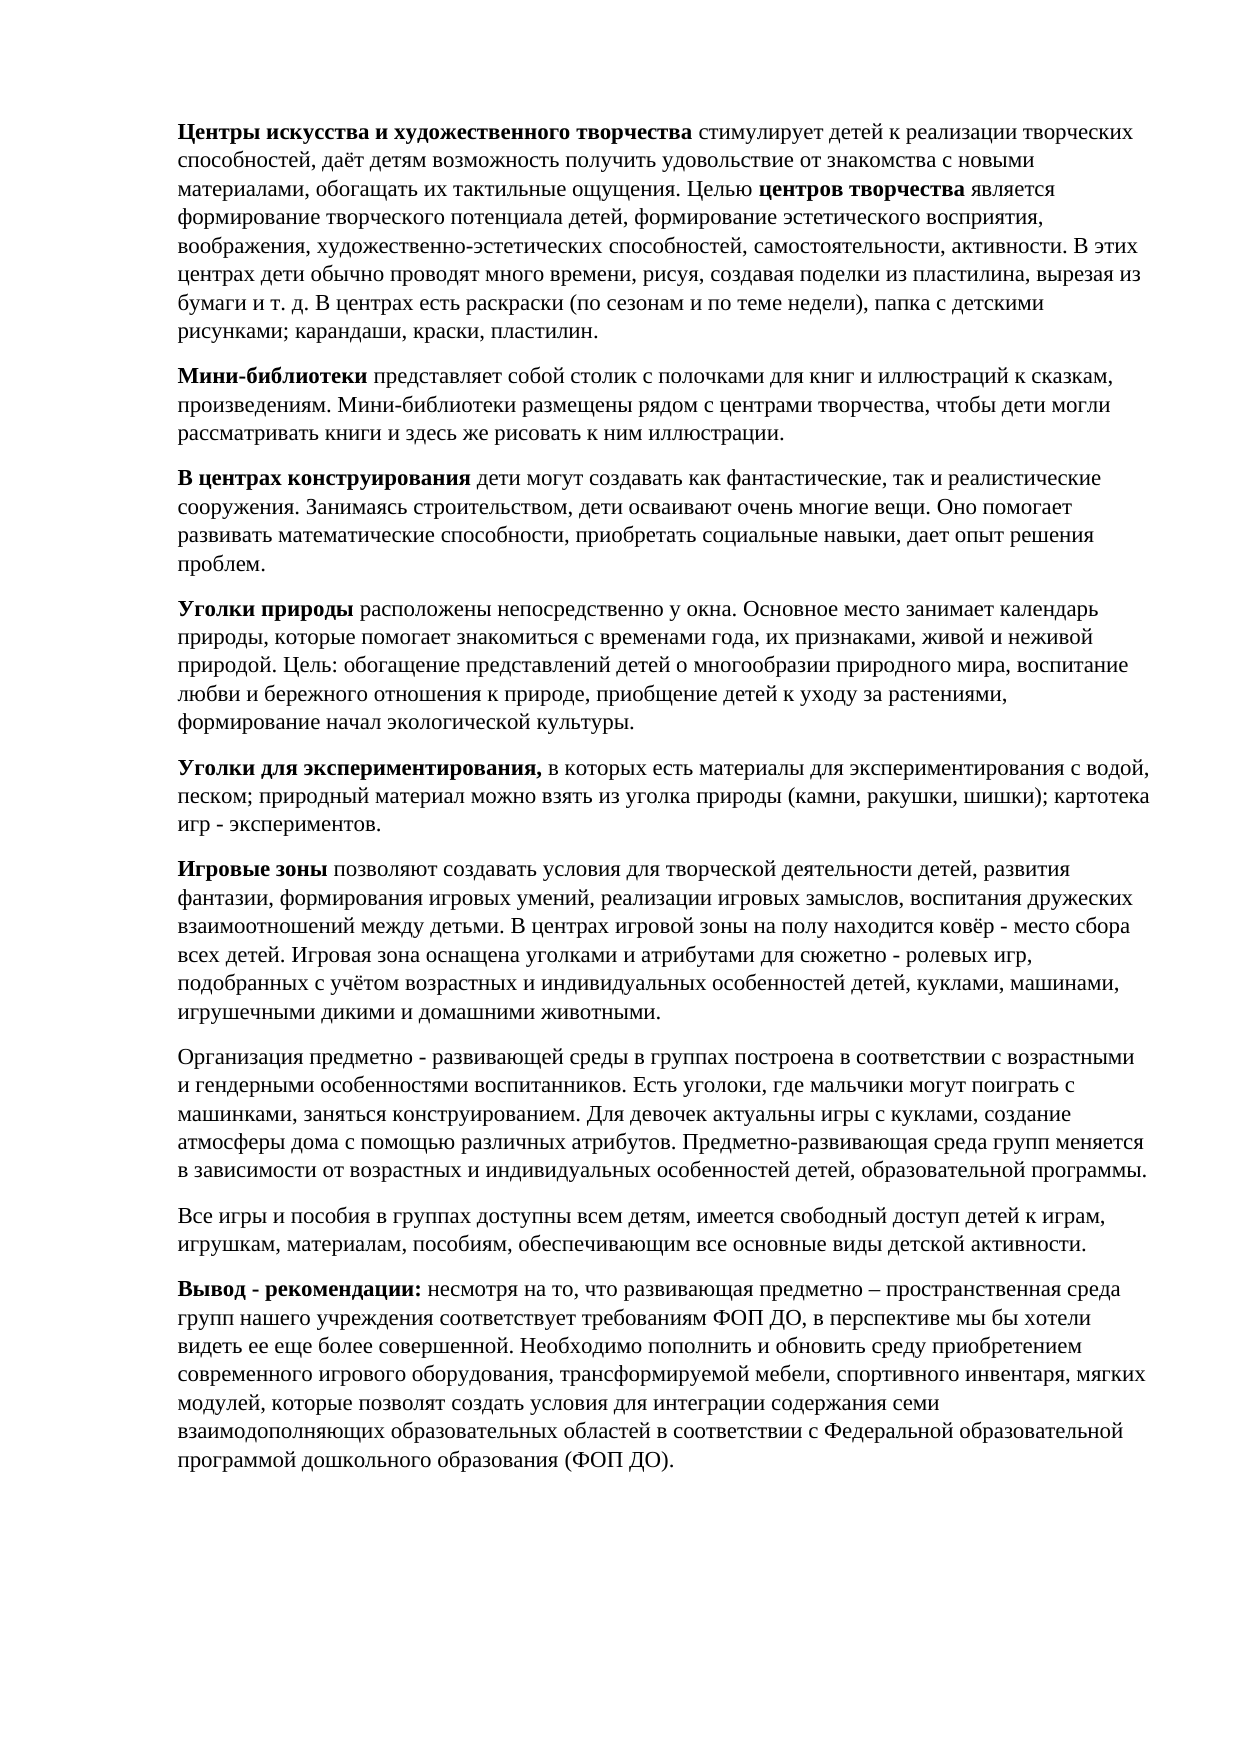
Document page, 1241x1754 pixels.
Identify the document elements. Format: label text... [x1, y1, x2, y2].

text Вывод - рекомендации: несмотря на то, что развивающая предметно – пространственная среда групп нашего учреждения соответствует требованиям ФОП ДО, в перспективе мы бы хотели видеть ее еще более совершенной. Необходимо пополнить и обновить среду приобретением современного игрового оборудования, трансформируемой мебели, спортивного инвентаря, мягких модулей, которые позволят создать условия для интеграции содержания семи взаимодополняющих образовательных областей в соответствии с Федеральной образовательной программой дошкольного образования (ФОП ДО). [177, 1275, 1152, 1472]
text Игровые зоны позволяют создавать условия для творческой деятельности детей, развития фантазии, формирования игровых умений, реализации игровых замыслов, воспитания дружеских взаимоотношений между детьми. В центрах игровой зоны на полу находится ковёр - место сбора всех детей. Игровая зона оснащена уголками и атрибутами для сюжетно - ролевых игр, подобранных с учётом возрастных и индивидуальных особенностей детей, куклами, машинами, игрушечными дикими и домашними животными. [177, 856, 1152, 1024]
text Уголки природы расположены непосредственно у окна. Основное место занимает календарь природы, которые помогает знакомиться с временами года, их признаками, живой и неживой природой. Цель: обогащение представлений детей о многообразии природного мира, воспитание любви и бережного отношения к природе, приобщение детей к уходу за растениями, формирование начал экологической культуры. [177, 595, 1152, 735]
text В центрах конструирования дети могут создавать как фантастические, так и реалистические сооружения. Занимаясь строительством, дети осваивают очень многие вещи. Оно помогает развивать математические способности, приобретать социальные навыки, дает опыт решения проблем. [177, 464, 1152, 576]
text Уголки для экспериментирования, в которых есть материалы для экспериментирования с водой, песком; природный материал можно взять из уголка природы (камни, ракушки, шишки); картотека игр - экспериментов. [177, 753, 1152, 837]
text Мини-библиотеки представляет собой столик с полочками для книг и иллюстраций к сказкам, произведениям. Мини-библиотеки размещены рядом с центрами творчества, чтобы дети могли рассматривать книги и здесь же рисовать к ним иллюстрации. [177, 362, 1152, 446]
text Организация предметно - развивающей среды в группах построена в соответствии с возрастными и гендерными особенностями воспитанников. Есть уголоки, где мальчики могут поиграть с машинками, заняться конструированием. Для девочек актуальны игры с куклами, создание атмосферы дома с помощью различных атрибутов. Предметно-развивающая среда групп меняется в зависимости от возрастных и индивидуальных особенностей детей, образовательной программы. [177, 1043, 1152, 1183]
text Все игры и пособия в группах доступны всем детям, имеется свободный доступ детей к играм, игрушкам, материалам, пособиям, обеспечивающим все основные виды детской активности. [177, 1202, 1152, 1256]
text Центры искусства и художественного творчества стимулирует детей к реализации творческих способностей, даёт детям возможность получить удовольствие от знакомства с новыми материалами, обогащать их тактильные ощущения. Целью центров творчества является формирование творческого потенциала детей, формирование эстетического восприятия, воображения, художественно-эстетических способностей, самостоятельности, активности. В этих центрах дети обычно проводят много времени, рисуя, создавая поделки из пластилина, вырезая из бумаги и т. д. В центрах есть раскраски (по сезонам и по теме недели), папка с детскими рисунками; карандаши, краски, пластилин. [177, 118, 1152, 343]
